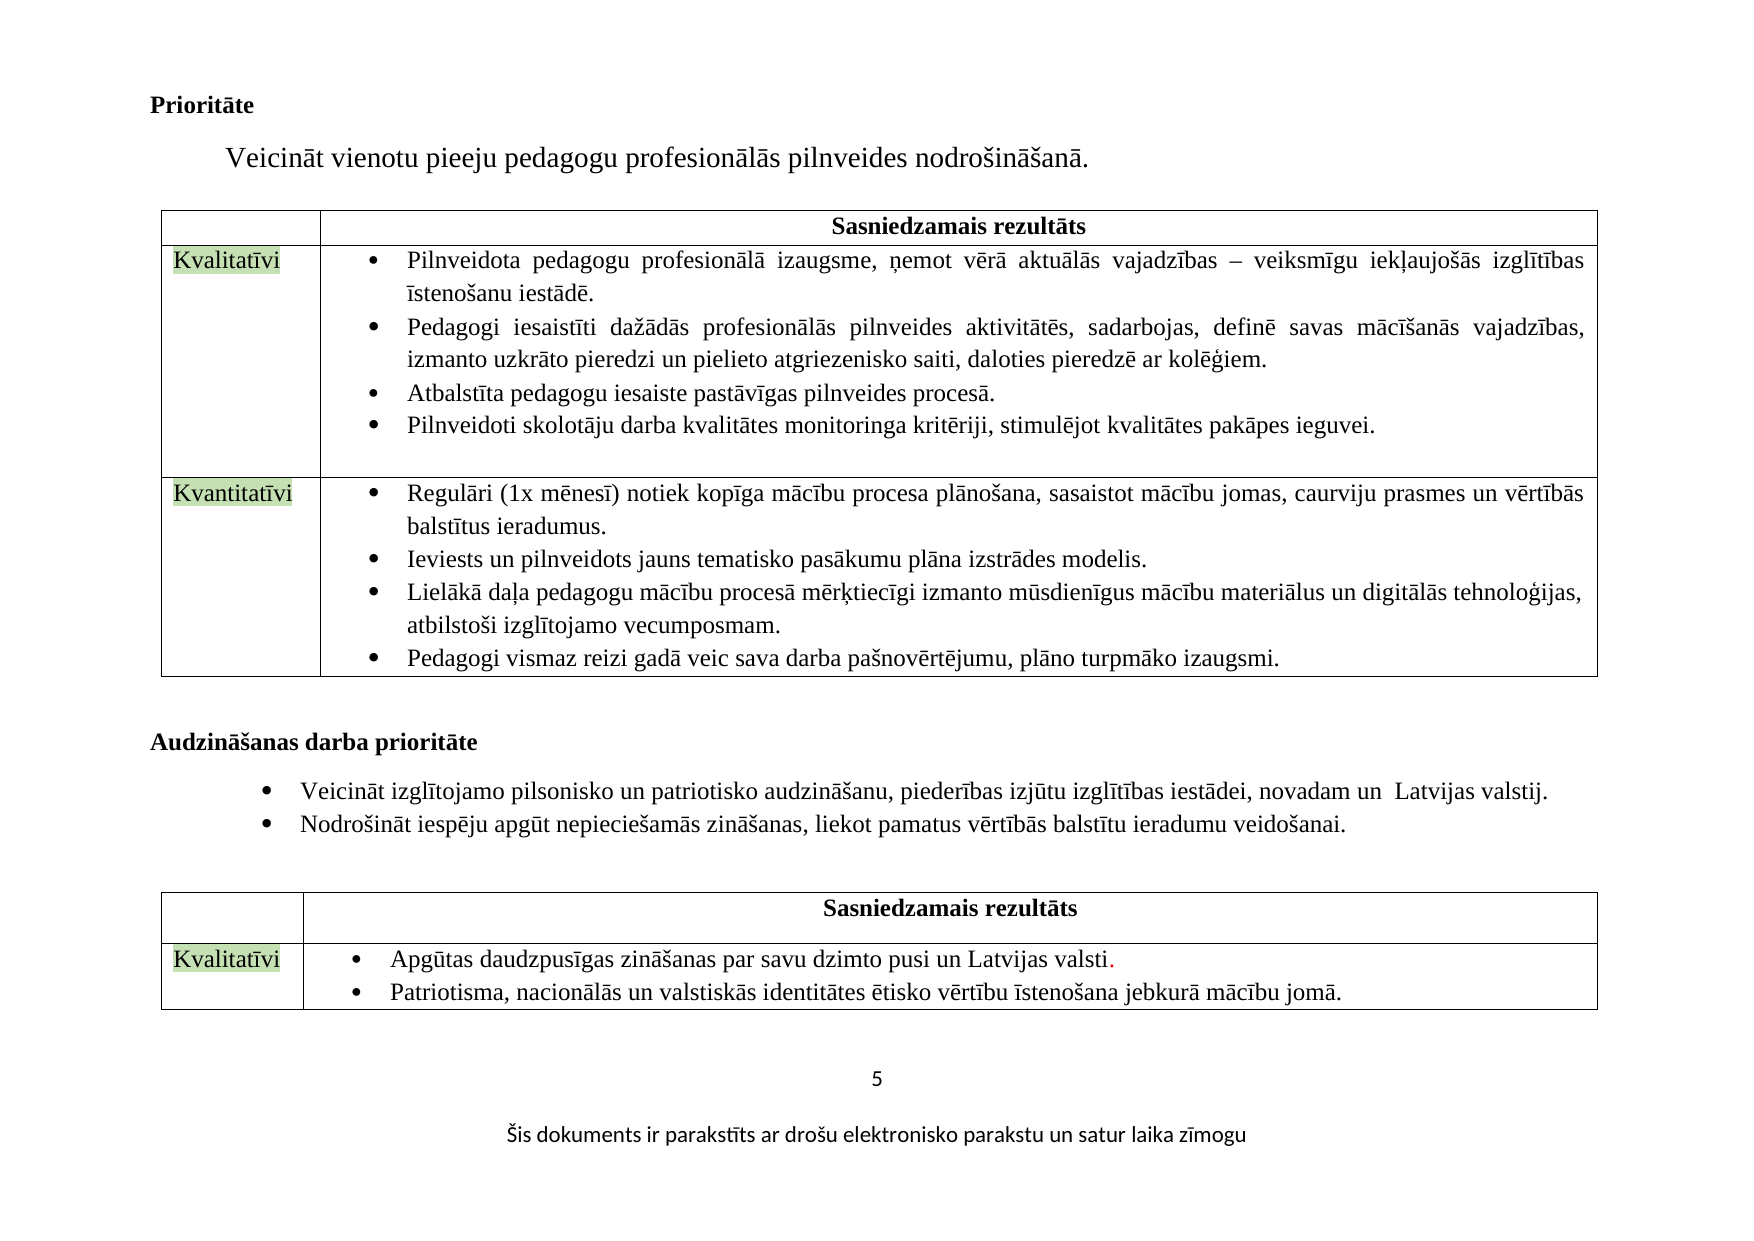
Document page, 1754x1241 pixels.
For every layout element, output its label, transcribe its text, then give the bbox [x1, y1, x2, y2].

table_header Sasniedzamais rezultāts [321, 211, 1597, 244]
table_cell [304, 944, 1597, 1009]
text Audzināšanas darba prioritāte [150, 727, 1604, 755]
text Prioritāte [150, 90, 1604, 119]
list Veicināt izglītojamo pilsonisko un patriotisko audzināšanu, piederības izjūtu izglītības iestādei, novadam un Latvijas valstij. [262, 776, 1604, 805]
list Veicināt vienotu pieeju pedagogu profesionālās pilnveides nodrošināšanā. [225, 140, 1604, 173]
table_cell Kvalitatīvi [162, 246, 320, 477]
list Nodrošināt iespēju apgūt nepieciešamās zināšanas, liekot pamatus vērtībās balstītu ieradumu veidošanai. [262, 809, 1604, 838]
table_cell Kvantitatīvi [162, 478, 320, 676]
table_cell Kvalitatīvi [162, 944, 303, 1009]
table_header Sasniedzamais rezultāts [304, 893, 1597, 943]
table_cell Pilnveidota pedagogu profesionālā izaugsme, ņemot vērā aktuālās vajadzības – veiksmīgu iekļaujošās izglītības īstenošanu iestādē. Pedagogi iesaistīti dažādās profesionālās pilnveides aktivitātēs, sadarbojas, definē savas mācīšanās vajadzības, izmanto uzkrāto pieredzi un pielieto atgriezenisko saiti, daloties pieredzē ar kolēģiem. Atbalstīta pedagogu iesaiste pastāvīgas pilnveides procesā. Pilnveidoti skolotāju darba kvalitātes monitoringa kritēriji, stimulējot kvalitātes pakāpes ieguvei. [321, 246, 1597, 477]
table_cell Regulāri (1x mēnesī) notiek kopīga mācību procesa plānošana, sasaistot mācību jomas, caurviju prasmes un vērtībās balstītus ieradumus. Ieviests un pilnveidots jauns tematisko pasākumu plāna izstrādes modelis. Lielākā daļa pedagogu mācību procesā mērķtiecīgi izmanto mūsdienīgus mācību materiālus un digitālās tehnoloģijas, atbilstoši izglītojamo vecumposmam. Pedagogi vismaz reizi gadā veic sava darba pašnovērtējumu, plāno turpmāko izaugsmi. [321, 478, 1597, 676]
table_header [162, 211, 320, 244]
table_header [162, 893, 303, 943]
